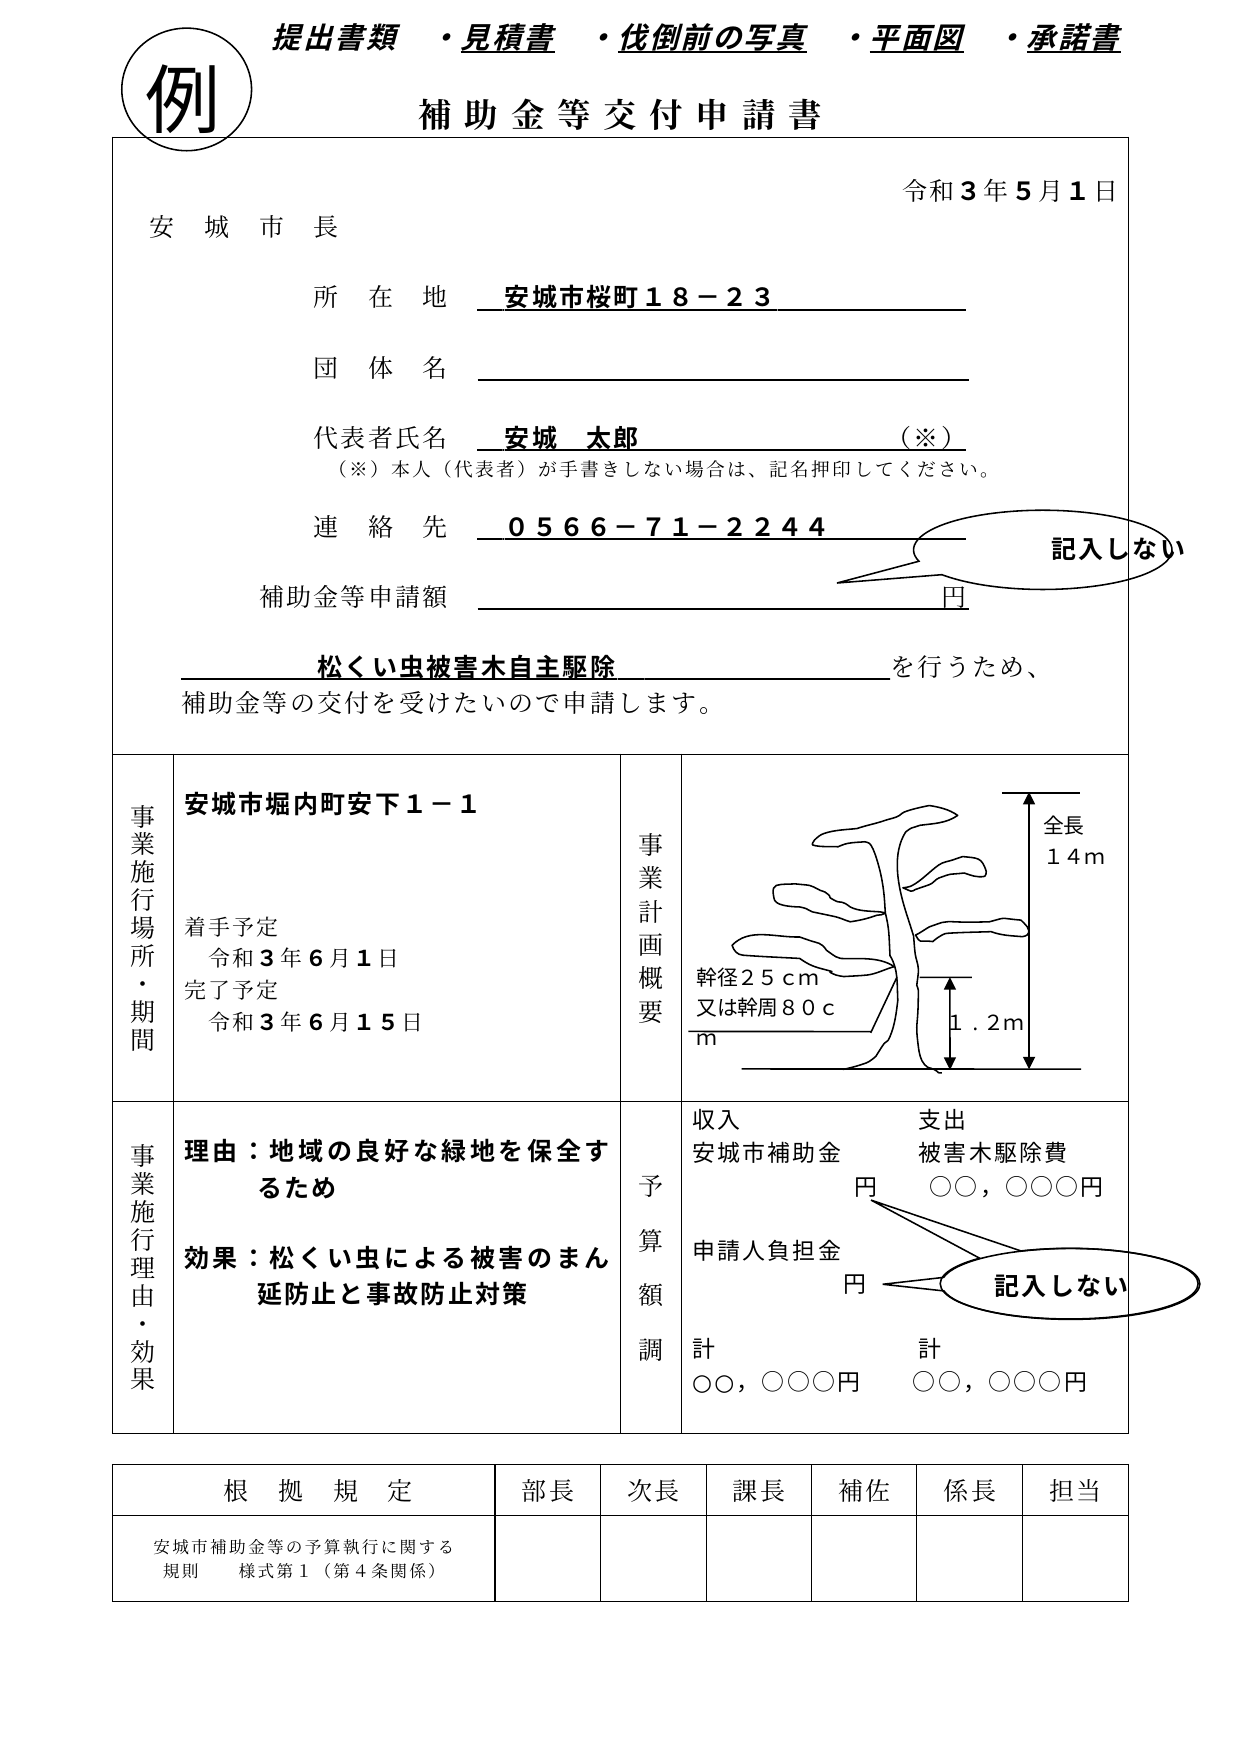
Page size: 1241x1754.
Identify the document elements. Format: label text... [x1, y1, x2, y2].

table_header 部長 [496, 1465, 600, 1515]
table_cell [707, 1516, 811, 1601]
table_cell [917, 1516, 1022, 1601]
table_header 課長 [707, 1465, 811, 1515]
table_cell 安城市補助金等の予算執行に関する 規則 様式第１（第４条関係） [113, 1516, 494, 1601]
table_cell 事業施行理由・効果 [113, 1102, 173, 1433]
table_header 担当 [1023, 1465, 1128, 1515]
table_header 根 拠 規 定 [113, 1465, 494, 1515]
table_cell [812, 1516, 916, 1601]
table_header 次長 [601, 1465, 706, 1515]
table_cell 安城市堀内町安下１－１ 着手予定 令和３年６月１日 完了予定 令和３年６月１５日 [174, 755, 620, 1101]
table_cell 事業施行場所・期間 [113, 755, 173, 1101]
text 補 助 金 等 交 付 申 請 書 [231, 89, 1122, 137]
table_cell [601, 1516, 706, 1601]
table_cell [1023, 1516, 1128, 1601]
table_header 補佐 [812, 1465, 916, 1515]
table_cell 予 算 額 調 [621, 1102, 681, 1433]
table_cell [496, 1516, 600, 1601]
table_header 係長 [917, 1465, 1022, 1515]
table_header 令和３年５月１日 安 城 市 長 所 在 地 安城市桜町１８－２３ 団 体 名 代表者氏名 安城 太郎 （※） （※）本人（代表者）が手書きしない場合は、記名押印してください。 連 絡 先 ０５６６－７１－２２４４ 補助金等申請額 円 松くい虫被害木自主駆除 を行うため、 補助金等の交付を受けたいので申請します。 [113, 138, 1128, 753]
table_cell 理由：地域の良好な緑地を保全するため 効果：松くい虫による被害のまん延防止と事故防止対策 [174, 1102, 620, 1433]
table_cell 事業計画概要 [621, 755, 681, 1101]
text 補 助 金 等 交 付 申 請 書 [123, 89, 250, 137]
table_cell 収入 支出 安城市補助金 被害木駆除費 円 ○○，○○○円 申請人負担金 円 計 計 ○○，○○○円 ○○，○○○円 [682, 1102, 1128, 1433]
table_cell [682, 755, 1128, 1101]
